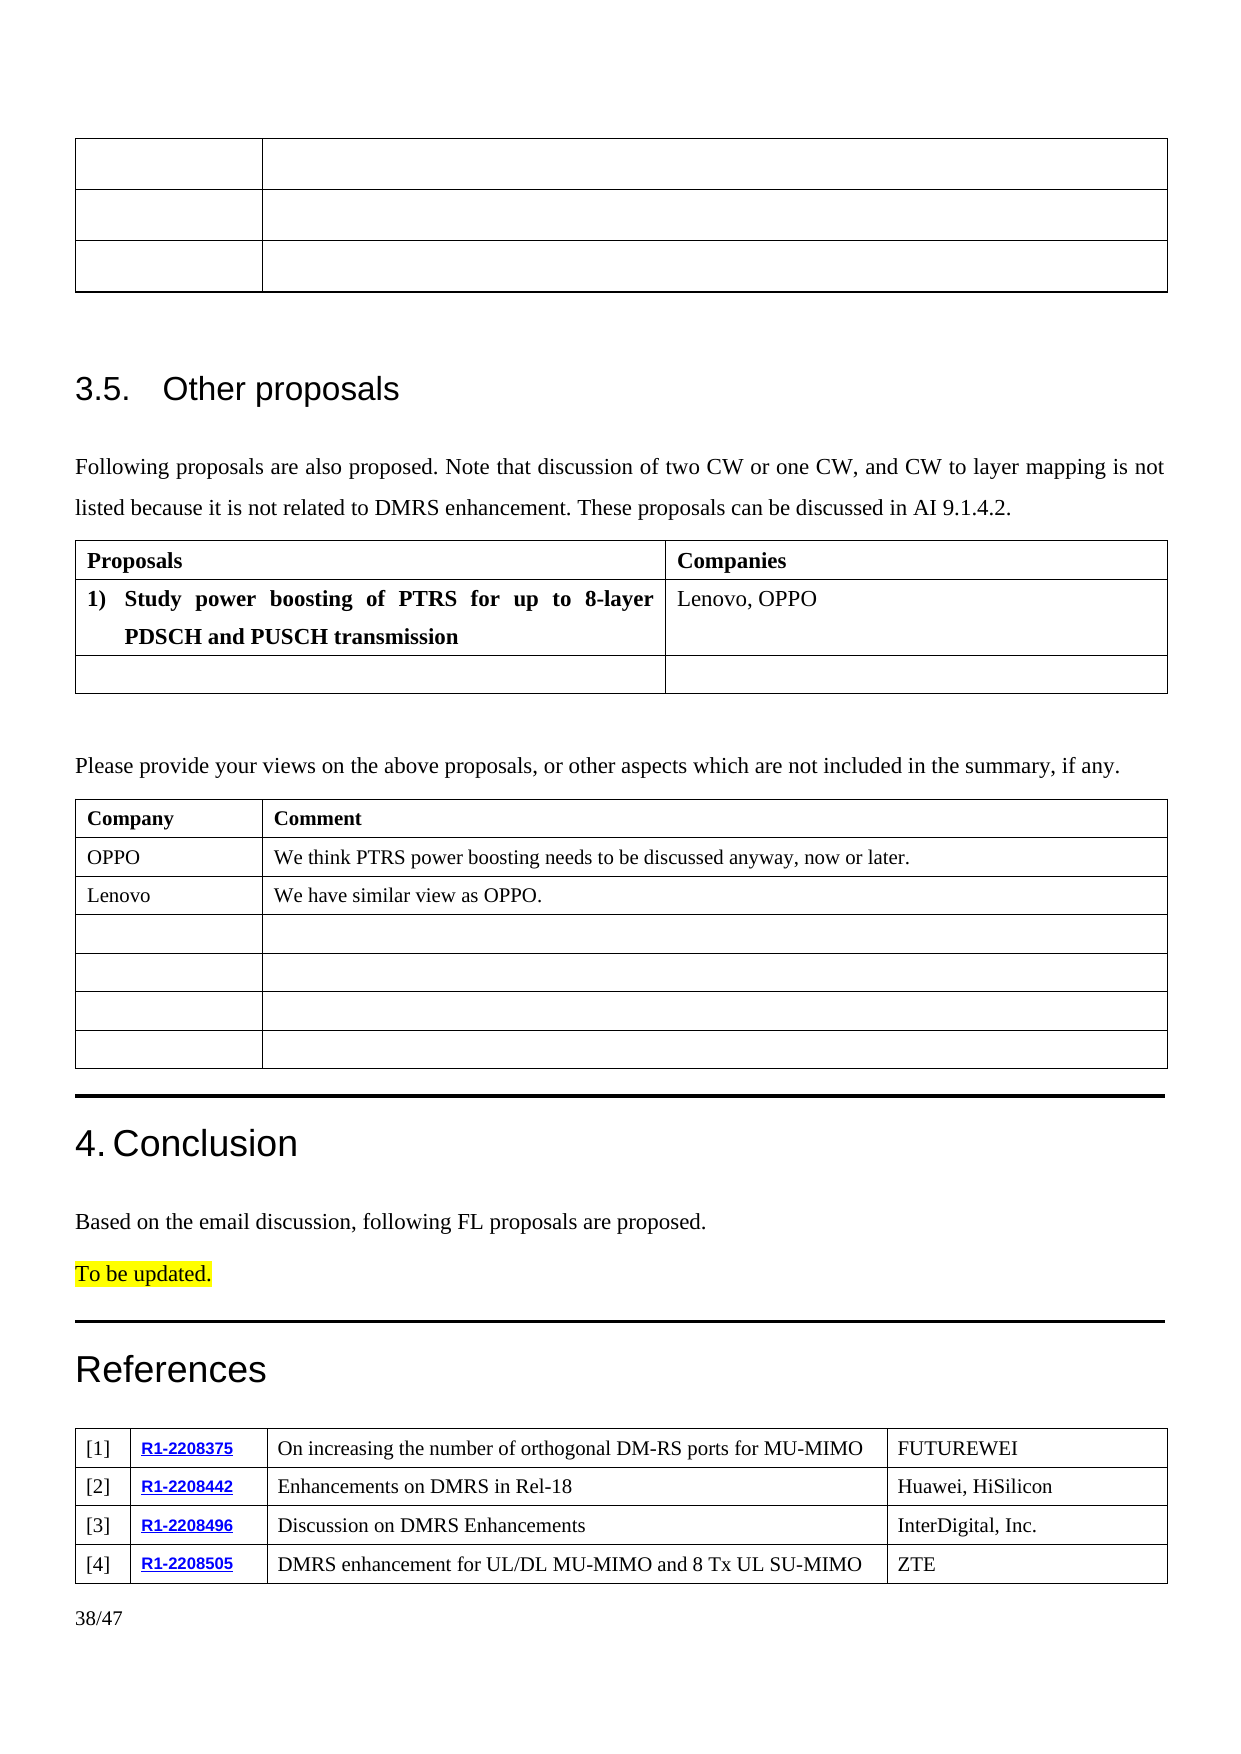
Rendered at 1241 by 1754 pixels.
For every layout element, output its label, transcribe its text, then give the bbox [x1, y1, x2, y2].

table_cell InterDigital, Inc. [888, 1506, 1167, 1544]
text To be updated. [75, 1255, 1165, 1292]
table_cell [263, 992, 1167, 1030]
table_cell [76, 1031, 262, 1068]
table_cell We think PTRS power boosting needs to be discussed anyway, now or later. [263, 838, 1167, 876]
table_cell [76, 190, 262, 240]
table_header R1-2208375 [131, 1429, 267, 1467]
table_cell R1-2208496 [131, 1506, 267, 1544]
table_cell [263, 1031, 1167, 1068]
table_cell OPPO [76, 838, 262, 876]
table_cell [76, 915, 262, 953]
subtitle Conclusion [75, 1098, 1165, 1181]
table_cell [666, 656, 1167, 693]
table_cell [3] [76, 1506, 130, 1544]
table_header Companies [666, 541, 1167, 579]
table_cell We have similar view as OPPO. [263, 877, 1167, 914]
table_cell ZTE [888, 1545, 1167, 1582]
table_cell [76, 656, 665, 693]
subtitle Other proposals [75, 351, 1165, 426]
table_cell Lenovo, OPPO [666, 580, 1167, 655]
table_cell [263, 241, 1167, 291]
table_cell Discussion on DMRS Enhancements [268, 1506, 887, 1544]
text Please provide your views on the above proposals, or other aspects which are not included in the summary, if any. [75, 746, 1165, 784]
table_cell [76, 954, 262, 991]
table_cell Lenovo [76, 877, 262, 914]
table_header [1] [76, 1429, 130, 1467]
table_header FUTUREWEI [888, 1429, 1167, 1467]
table_cell [76, 992, 262, 1030]
table_cell R1-2208505 [131, 1545, 267, 1582]
table_header Proposals [76, 541, 665, 579]
table_cell Huawei, HiSilicon [888, 1468, 1167, 1505]
table_cell [263, 190, 1167, 240]
table_cell [4] [76, 1545, 130, 1582]
table_cell [263, 915, 1167, 953]
table_header Comment [263, 800, 1167, 837]
subtitle References [75, 1323, 1165, 1406]
text Following proposals are also proposed. Note that discussion of two CW or one CW, and CW to layer mapping is not listed because it is not related to DMRS enhancement. These proposals can be discussed in AI 9.1.4.2. [75, 448, 1165, 526]
table_cell [2] [76, 1468, 130, 1505]
table_cell [76, 241, 262, 291]
table_header On increasing the number of orthogonal DM-RS ports for MU-MIMO [268, 1429, 887, 1467]
table_cell R1-2208442 [131, 1468, 267, 1505]
table_cell [263, 139, 1167, 189]
table_cell Study power boosting of PTRS for up to 8-layer PDSCH and PUSCH transmission [76, 580, 665, 655]
table_cell DMRS enhancement for UL/DL MU-MIMO and 8 Tx UL SU-MIMO [268, 1545, 887, 1582]
text Based on the email discussion, following FL proposals are proposed. [75, 1203, 1165, 1240]
table_cell [263, 954, 1167, 991]
table_cell [76, 139, 262, 189]
table_header Company [76, 800, 262, 837]
table_cell Enhancements on DMRS in Rel-18 [268, 1468, 887, 1505]
